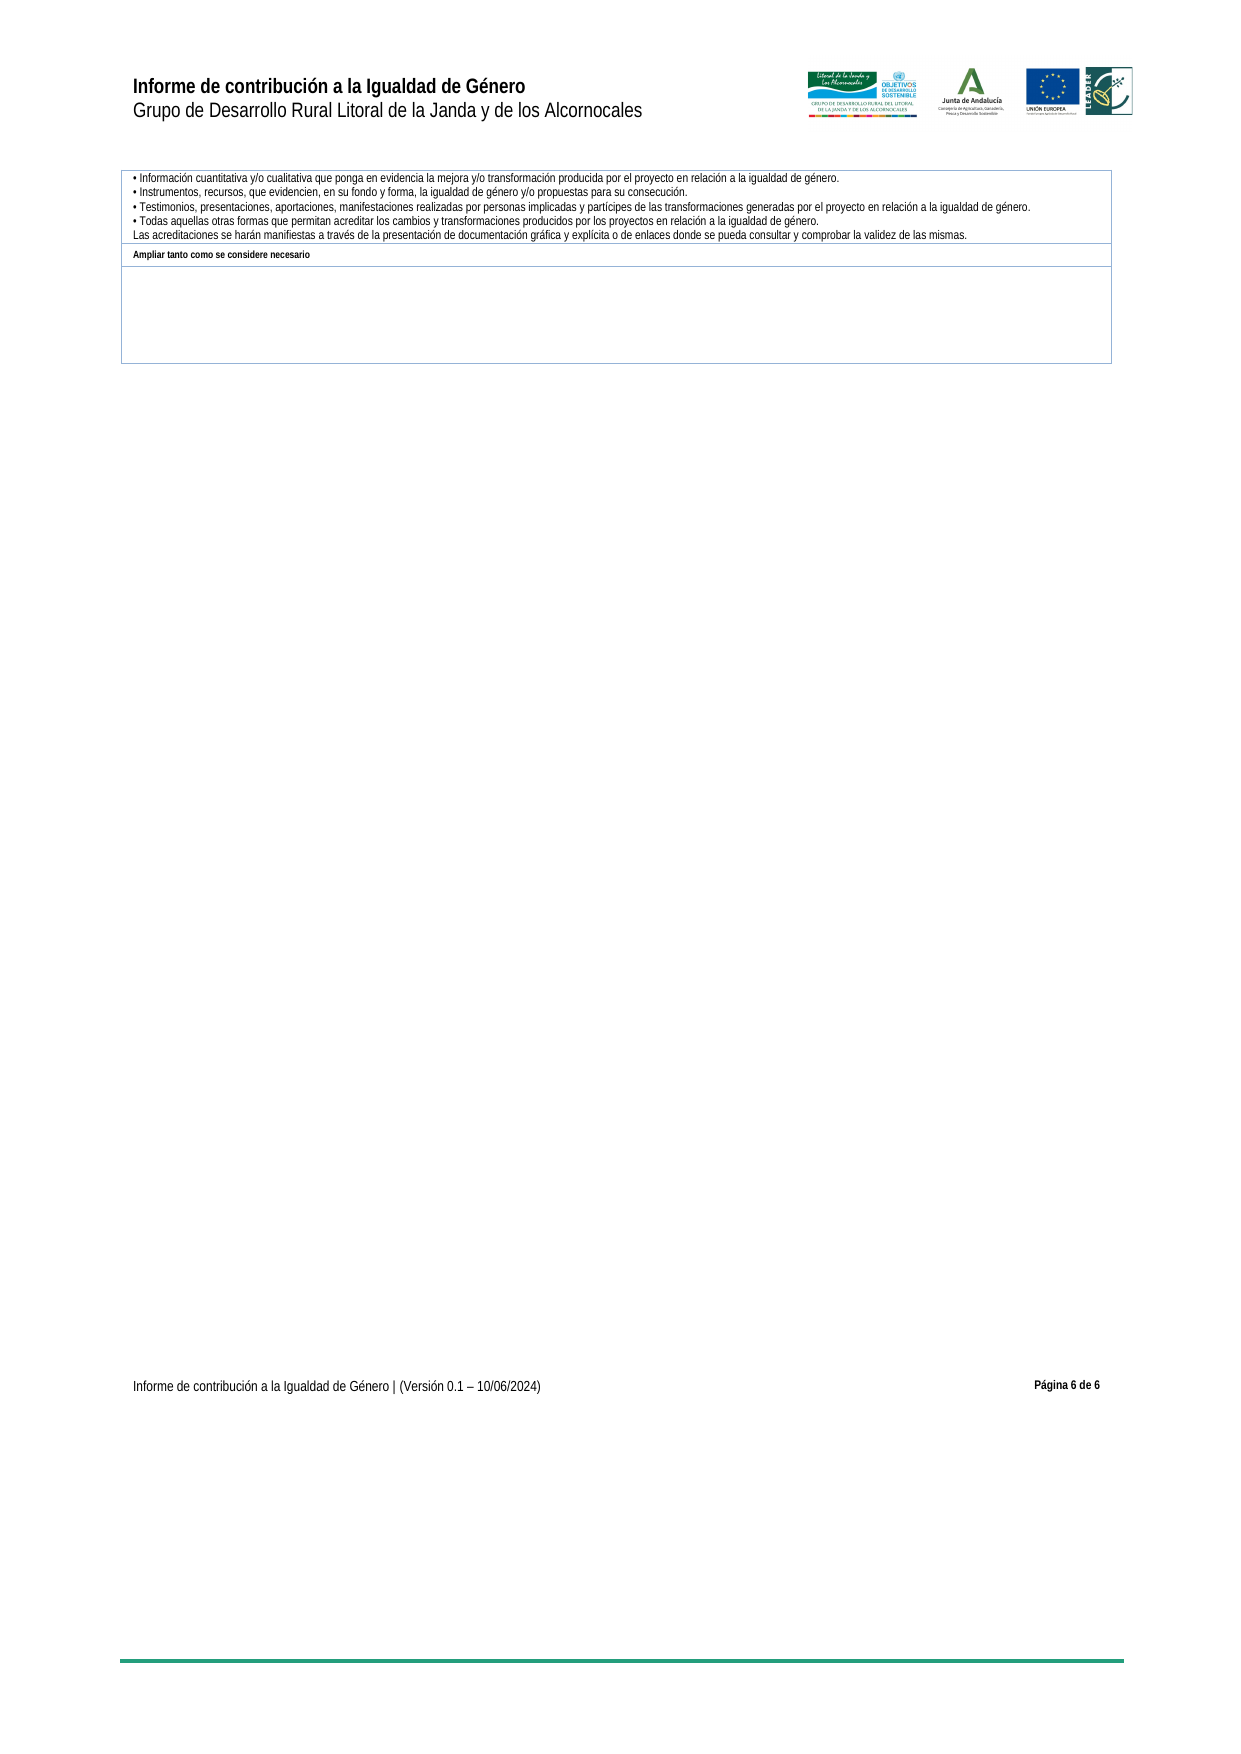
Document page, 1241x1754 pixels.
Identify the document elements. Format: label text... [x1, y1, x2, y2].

table_cell [122, 267, 1111, 363]
table_cell Ampliar tanto como se considere necesario [122, 244, 1111, 266]
picture [807, 55, 1133, 132]
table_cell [122, 171, 1111, 242]
